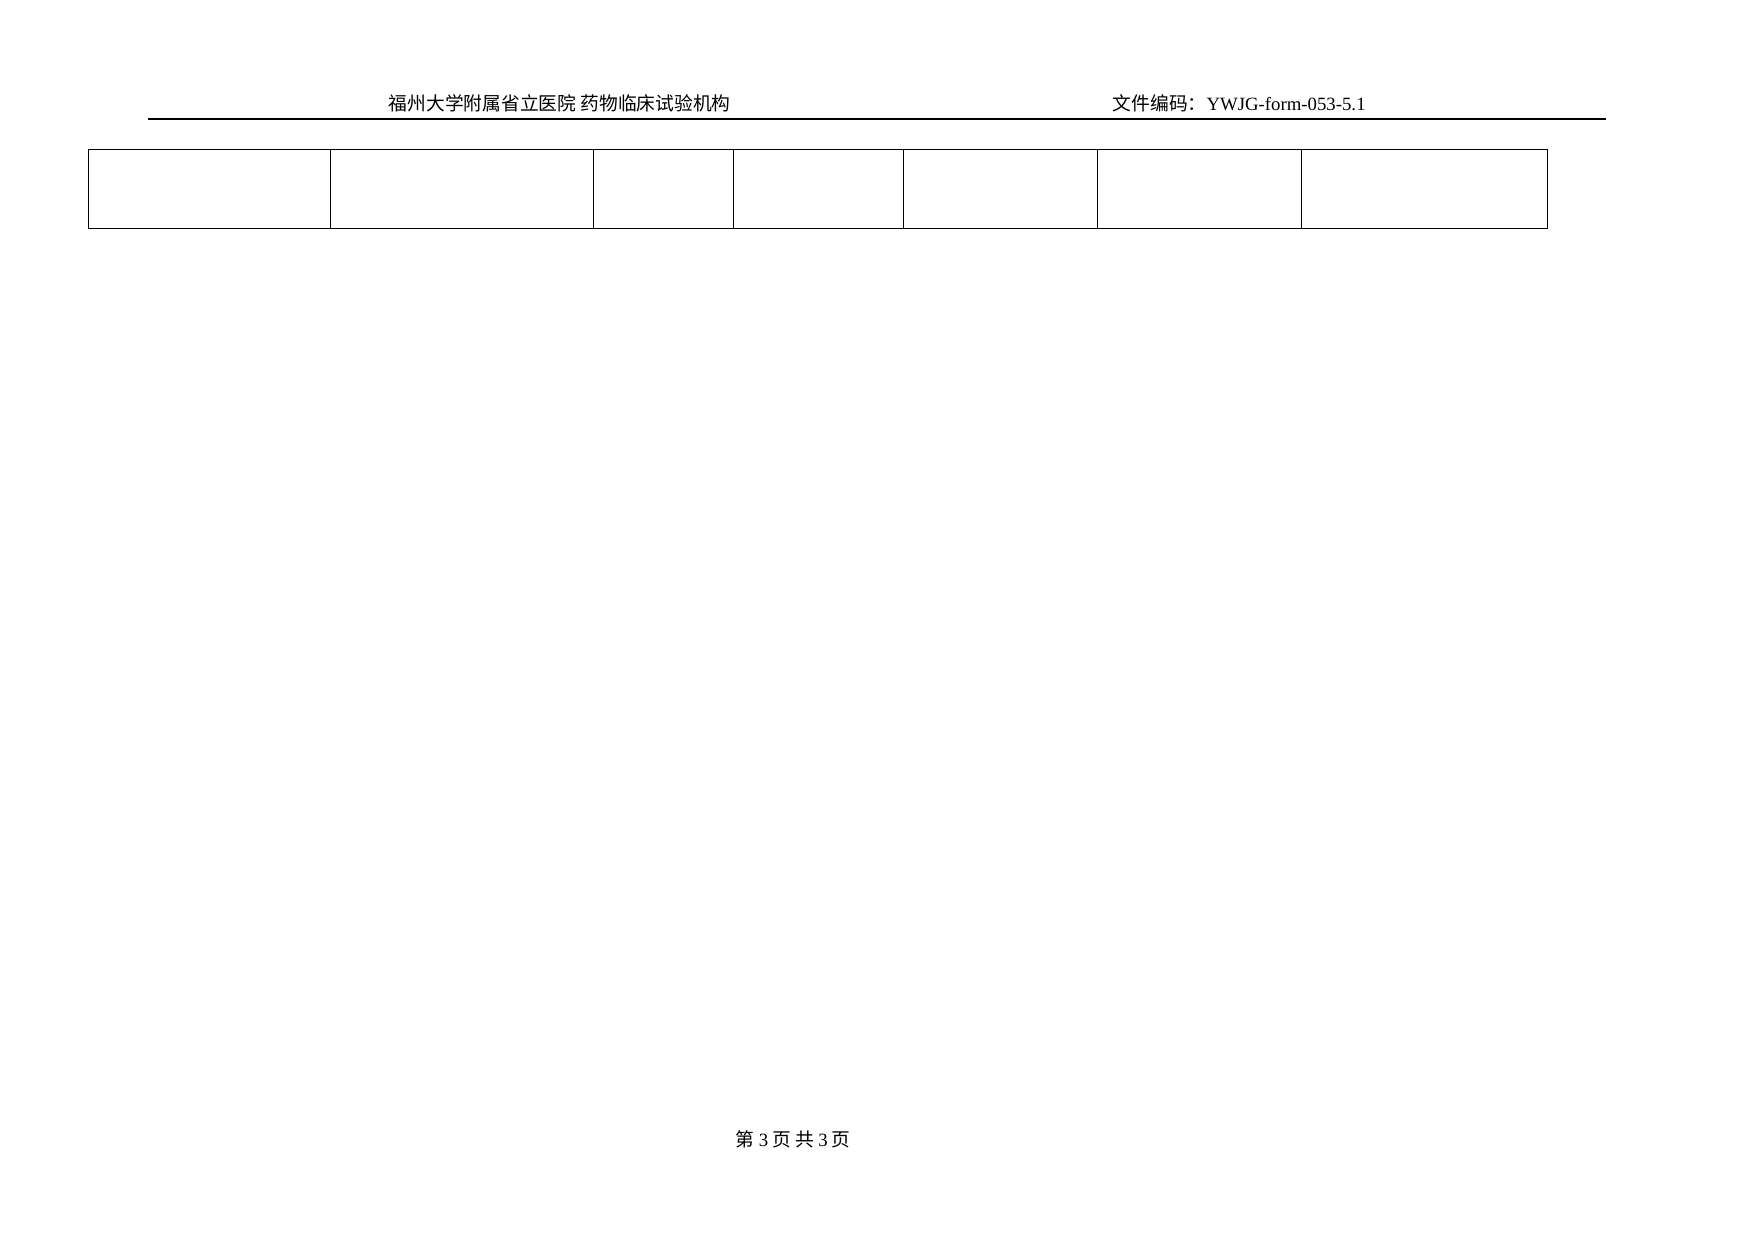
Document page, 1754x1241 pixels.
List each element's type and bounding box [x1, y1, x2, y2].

table_cell [904, 150, 1097, 228]
table_cell [734, 150, 903, 228]
table_cell [1302, 150, 1547, 228]
table_cell [331, 150, 593, 228]
table_cell [594, 150, 733, 228]
table_cell [89, 150, 330, 228]
table_cell [1098, 150, 1301, 228]
